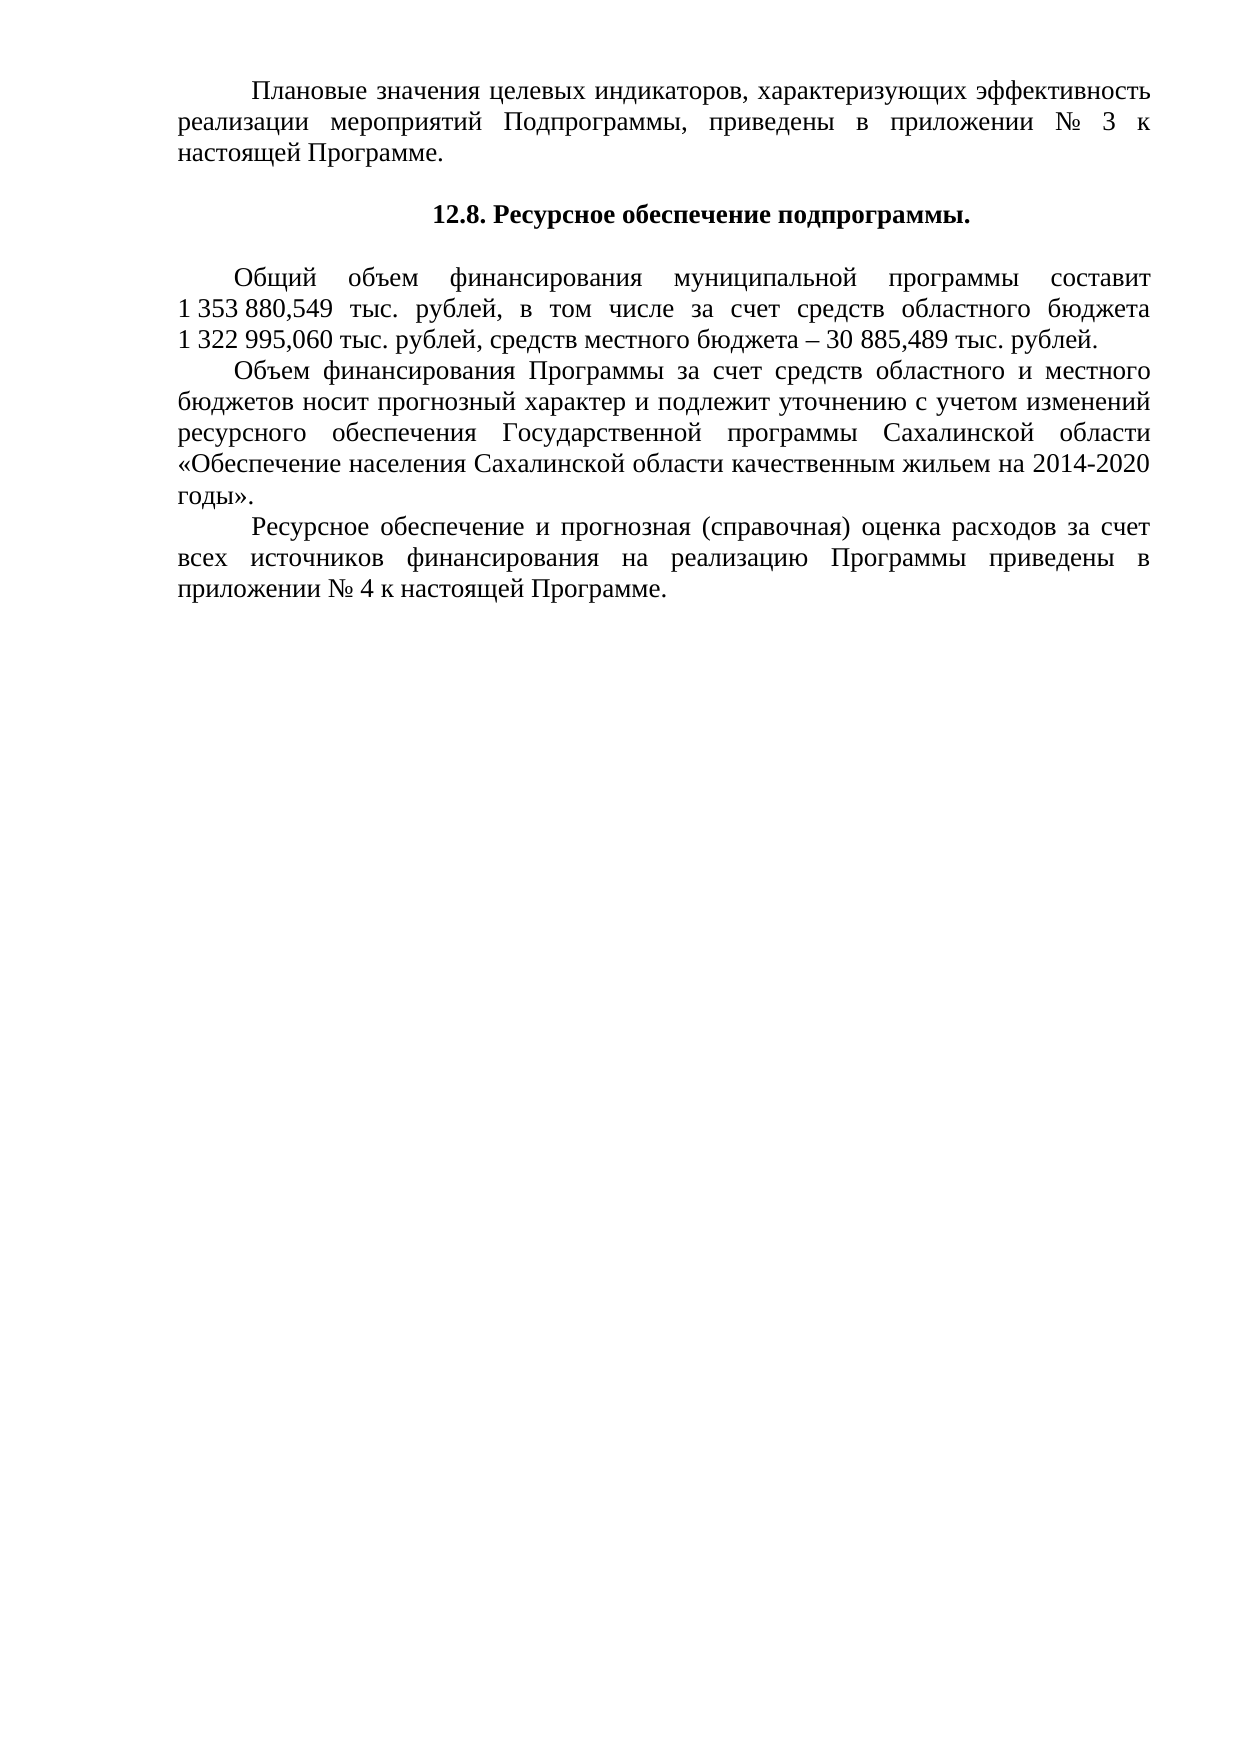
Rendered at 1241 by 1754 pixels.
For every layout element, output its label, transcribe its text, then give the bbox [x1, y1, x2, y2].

text Объем финансирования Программы за счет средств областного и местного бюджетов носит прогнозный характер и подлежит уточнению с учетом изменений ресурсного обеспечения Государственной программы Сахалинской области «Обеспечение населения Сахалинской области качественным жильем на 2014-2020 годы». [177, 354, 1152, 510]
text Плановые значения целевых индикаторов, характеризующих эффективность реализации мероприятий Подпрограммы, приведены в приложении № 3 к настоящей Программе. [177, 74, 1152, 167]
text Общий объем финансирования муниципальной программы составит 1 353 880,549 тыс. рублей, в том числе за счет средств областного бюджета 1 322 995,060 тыс. рублей, средств местного бюджета – 30 885,489 тыс. рублей. [177, 261, 1152, 354]
text 12.8. Ресурсное обеспечение подпрограммы. [177, 198, 1152, 229]
text Ресурсное обеспечение и прогнозная (справочная) оценка расходов за счет всех источников финансирования на реализацию Программы приведены в приложении № 4 к настоящей Программе. [177, 510, 1152, 603]
